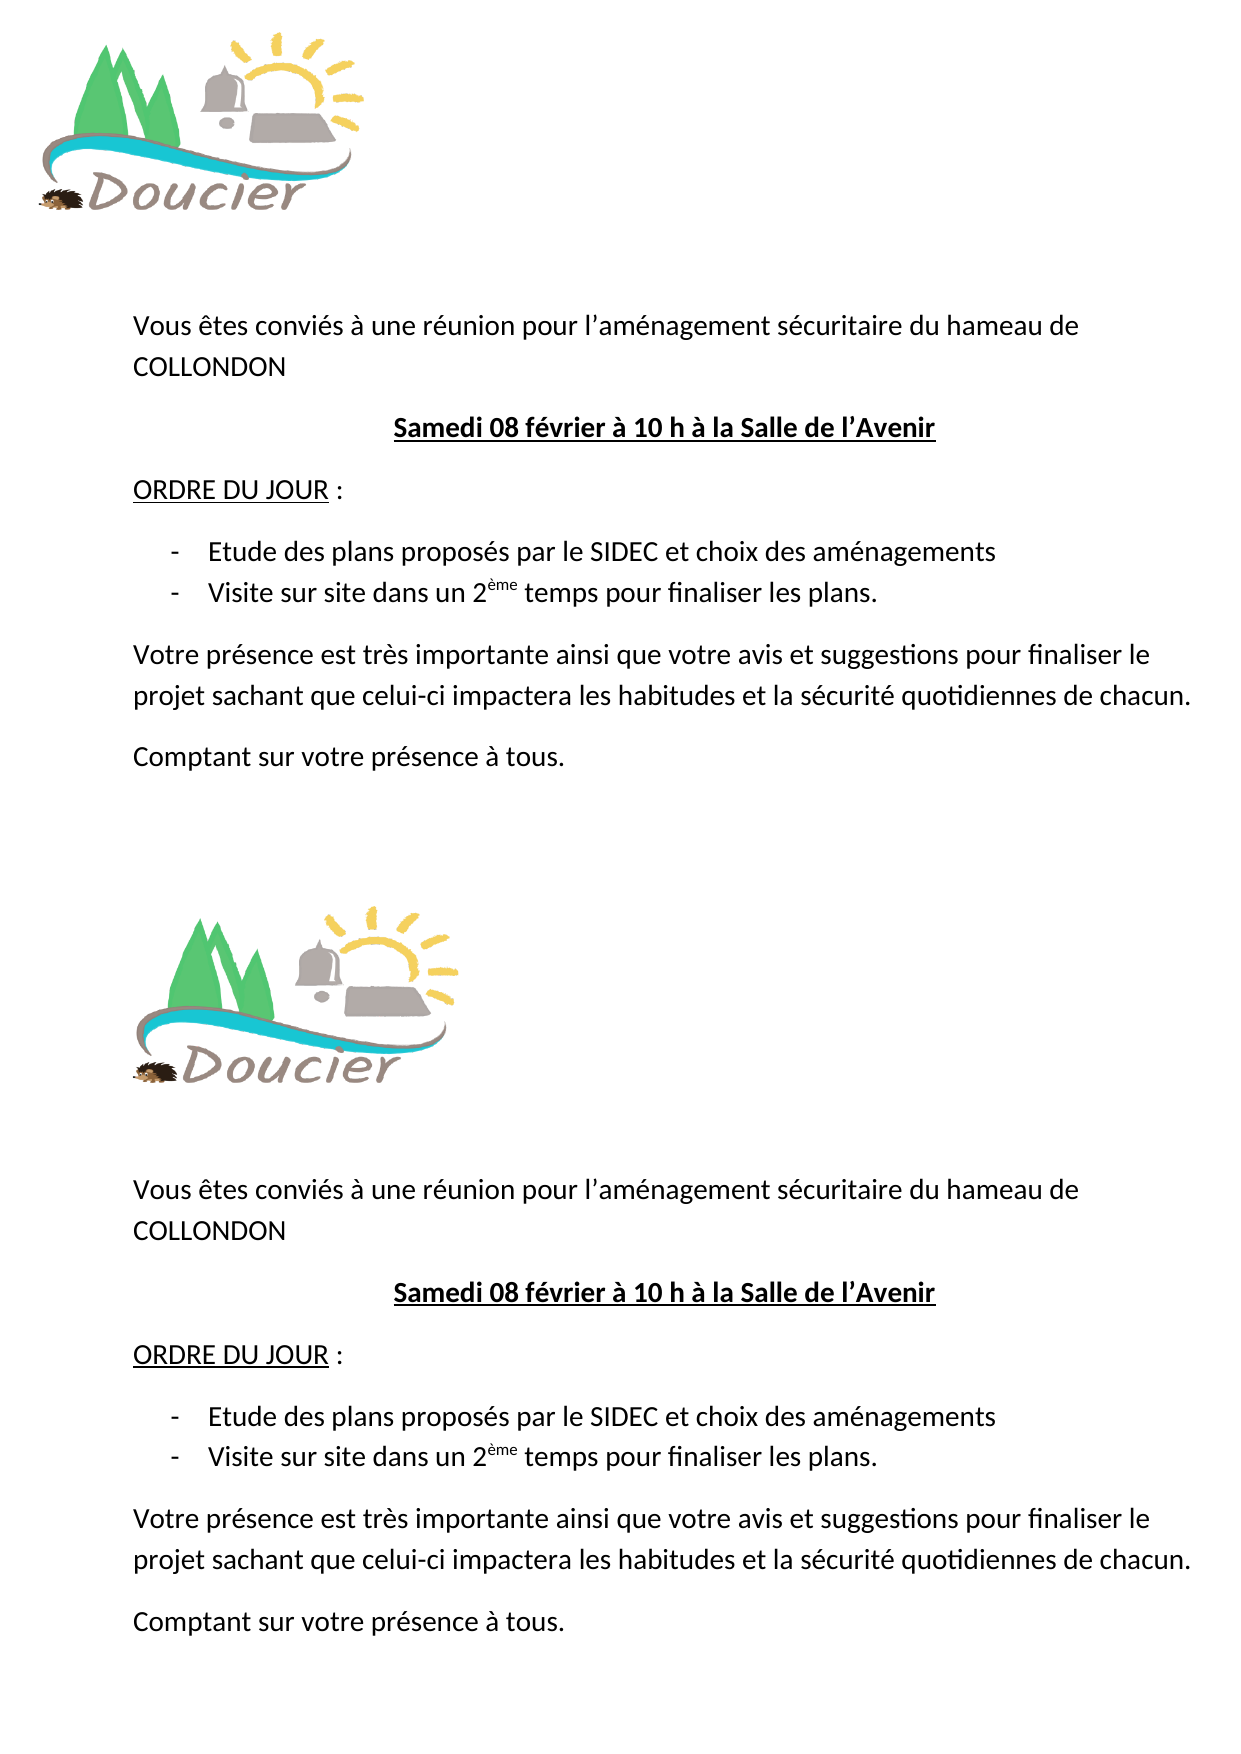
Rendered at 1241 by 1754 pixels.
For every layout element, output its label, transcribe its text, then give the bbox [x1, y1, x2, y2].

text Comptant sur votre présence à tous. [133, 738, 1196, 774]
text Vous êtes conviés à une réunion pour l’aménagement sécuritaire du hameau de COLLONDON [133, 307, 1196, 383]
list Etude des plans proposés par le SIDEC et choix des aménagements [170, 533, 1196, 569]
text Samedi 08 février à 10 h à la Salle de l’Avenir [133, 409, 1196, 445]
text Vous êtes conviés à une réunion pour l’aménagement sécuritaire du hameau de COLLONDON [133, 1171, 1196, 1248]
picture [38, 32, 364, 210]
picture [132, 906, 459, 1083]
text ORDRE DU JOUR : [133, 471, 1196, 507]
text Samedi 08 février à 10 h à la Salle de l’Avenir [133, 1274, 1196, 1310]
list Visite sur site dans un 2ème temps pour finaliser les plans. [170, 574, 1196, 609]
text ORDRE DU JOUR : [133, 1336, 1196, 1371]
text Votre présence est très importante ainsi que votre avis et suggestions pour finaliser le projet sachant que celui-ci impactera les habitudes et la sécurité quotidiennes de chacun. [133, 1500, 1196, 1577]
text Comptant sur votre présence à tous. [133, 1603, 1196, 1639]
list Etude des plans proposés par le SIDEC et choix des aménagements [170, 1398, 1196, 1433]
list Visite sur site dans un 2ème temps pour finaliser les plans. [170, 1438, 1196, 1474]
text Votre présence est très importante ainsi que votre avis et suggestions pour finaliser le projet sachant que celui-ci impactera les habitudes et la sécurité quotidiennes de chacun. [133, 636, 1196, 712]
